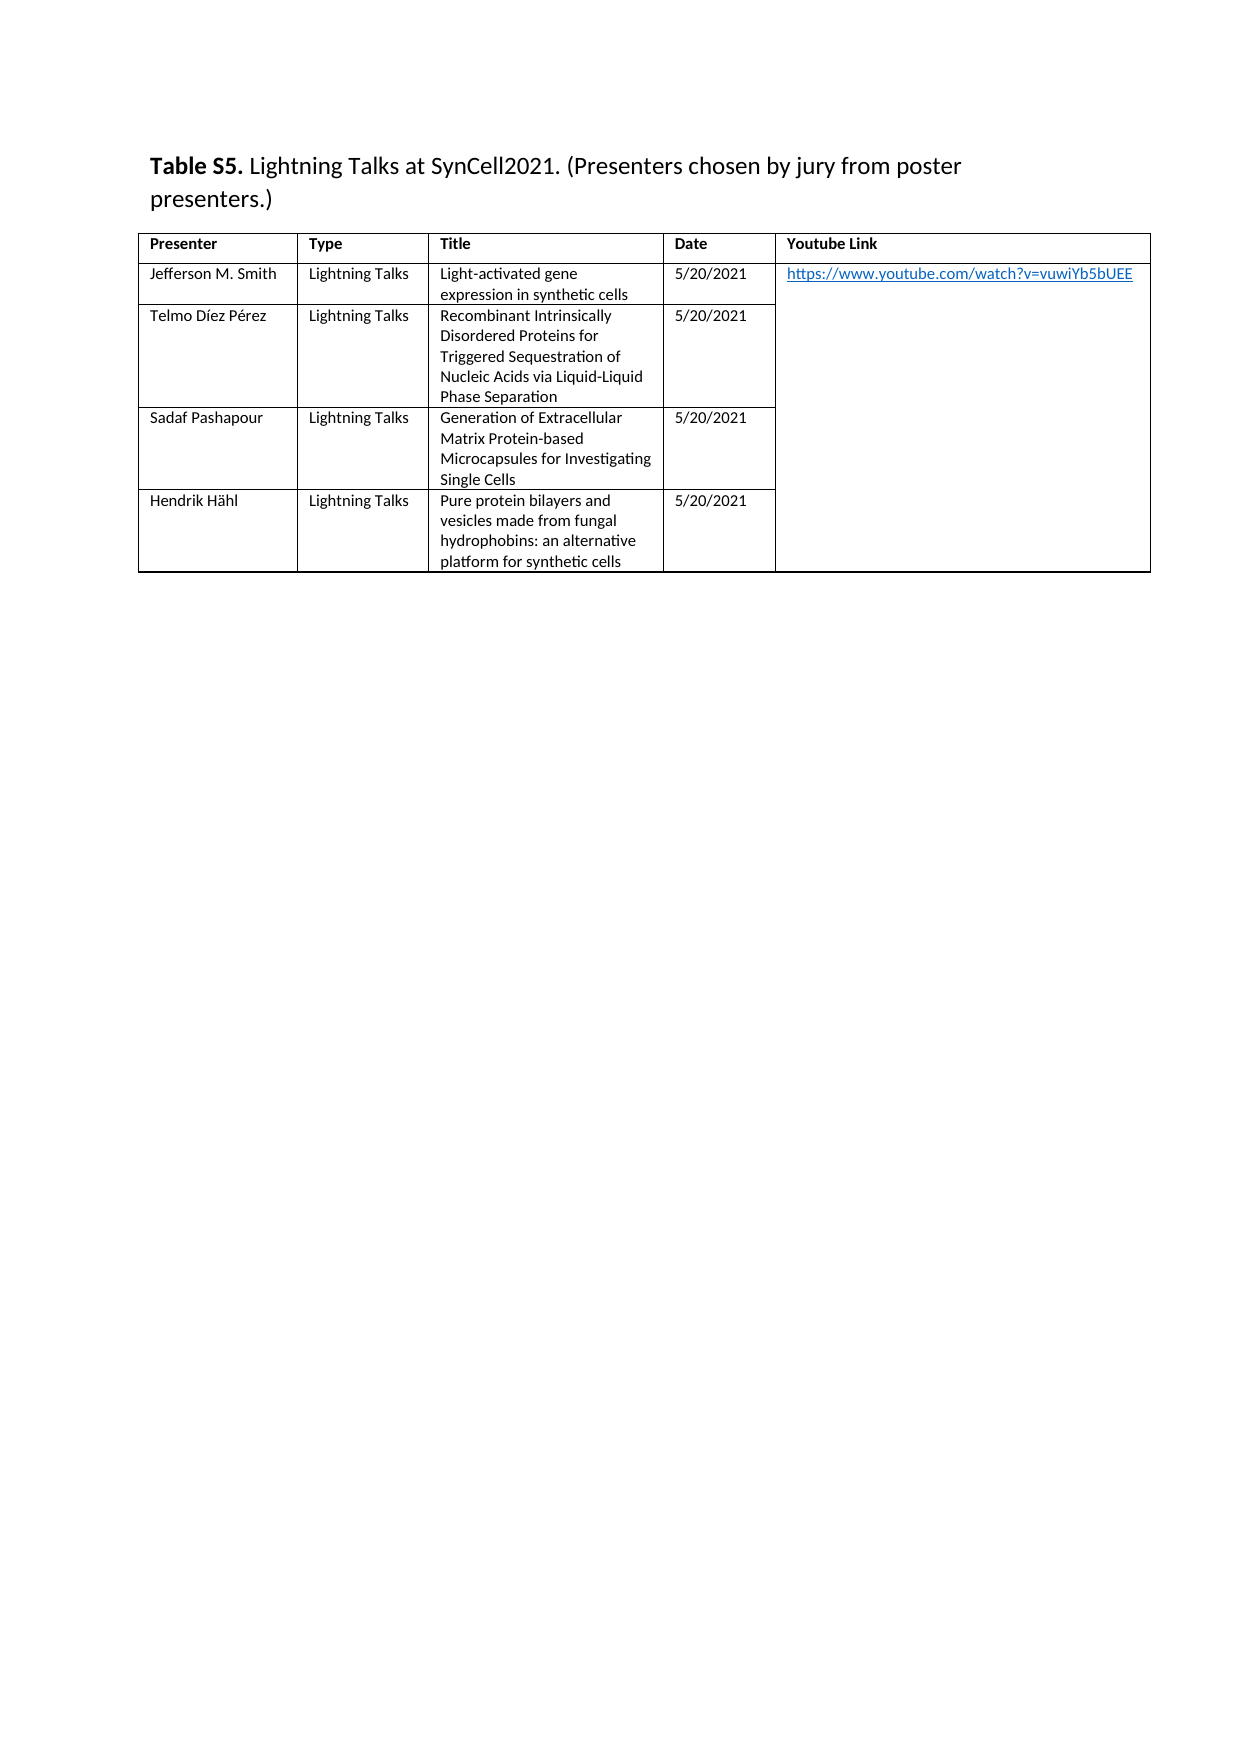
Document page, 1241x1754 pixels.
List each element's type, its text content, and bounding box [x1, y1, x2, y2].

table_cell Lightning Talks [298, 408, 428, 489]
table_cell 5/20/2021 [664, 408, 775, 489]
table_cell Lightning Talks [298, 305, 428, 407]
table_cell Jefferson M. Smith [139, 264, 297, 304]
table_cell Recombinant Intrinsically Disordered Proteins for Triggered Sequestration of Nucleic Acids via Liquid-Liquid Phase Separation [429, 305, 663, 407]
table_header Title [429, 234, 663, 262]
table_header Youtube Link [776, 234, 1150, 262]
table_cell Light-activated gene expression in synthetic cells [429, 264, 663, 304]
table_header Type [298, 234, 428, 262]
table_cell 5/20/2021 [664, 490, 775, 571]
table_cell Hendrik Hähl [139, 490, 297, 571]
table_cell Lightning Talks [298, 490, 428, 571]
table_cell Generation of Extracellular Matrix Protein-based Microcapsules for Investigating Single Cells [429, 408, 663, 489]
table_cell https://www.youtube.com/watch?v=vuwiYb5bUEE [776, 264, 1150, 571]
table_header Date [664, 234, 775, 262]
table_cell Pure protein bilayers and vesicles made from fungal hydrophobins: an alternative platform for synthetic cells [429, 490, 663, 571]
table_cell Lightning Talks [298, 264, 428, 304]
text Table S5. Lightning Talks at SynCell2021. (Presenters chosen by jury from poster presenters.) [150, 150, 1090, 213]
table_cell Telmo Díez Pérez [139, 305, 297, 407]
table_header Presenter [139, 234, 297, 262]
table_cell 5/20/2021 [664, 305, 775, 407]
table_cell 5/20/2021 [664, 264, 775, 304]
table_cell Sadaf Pashapour [139, 408, 297, 489]
